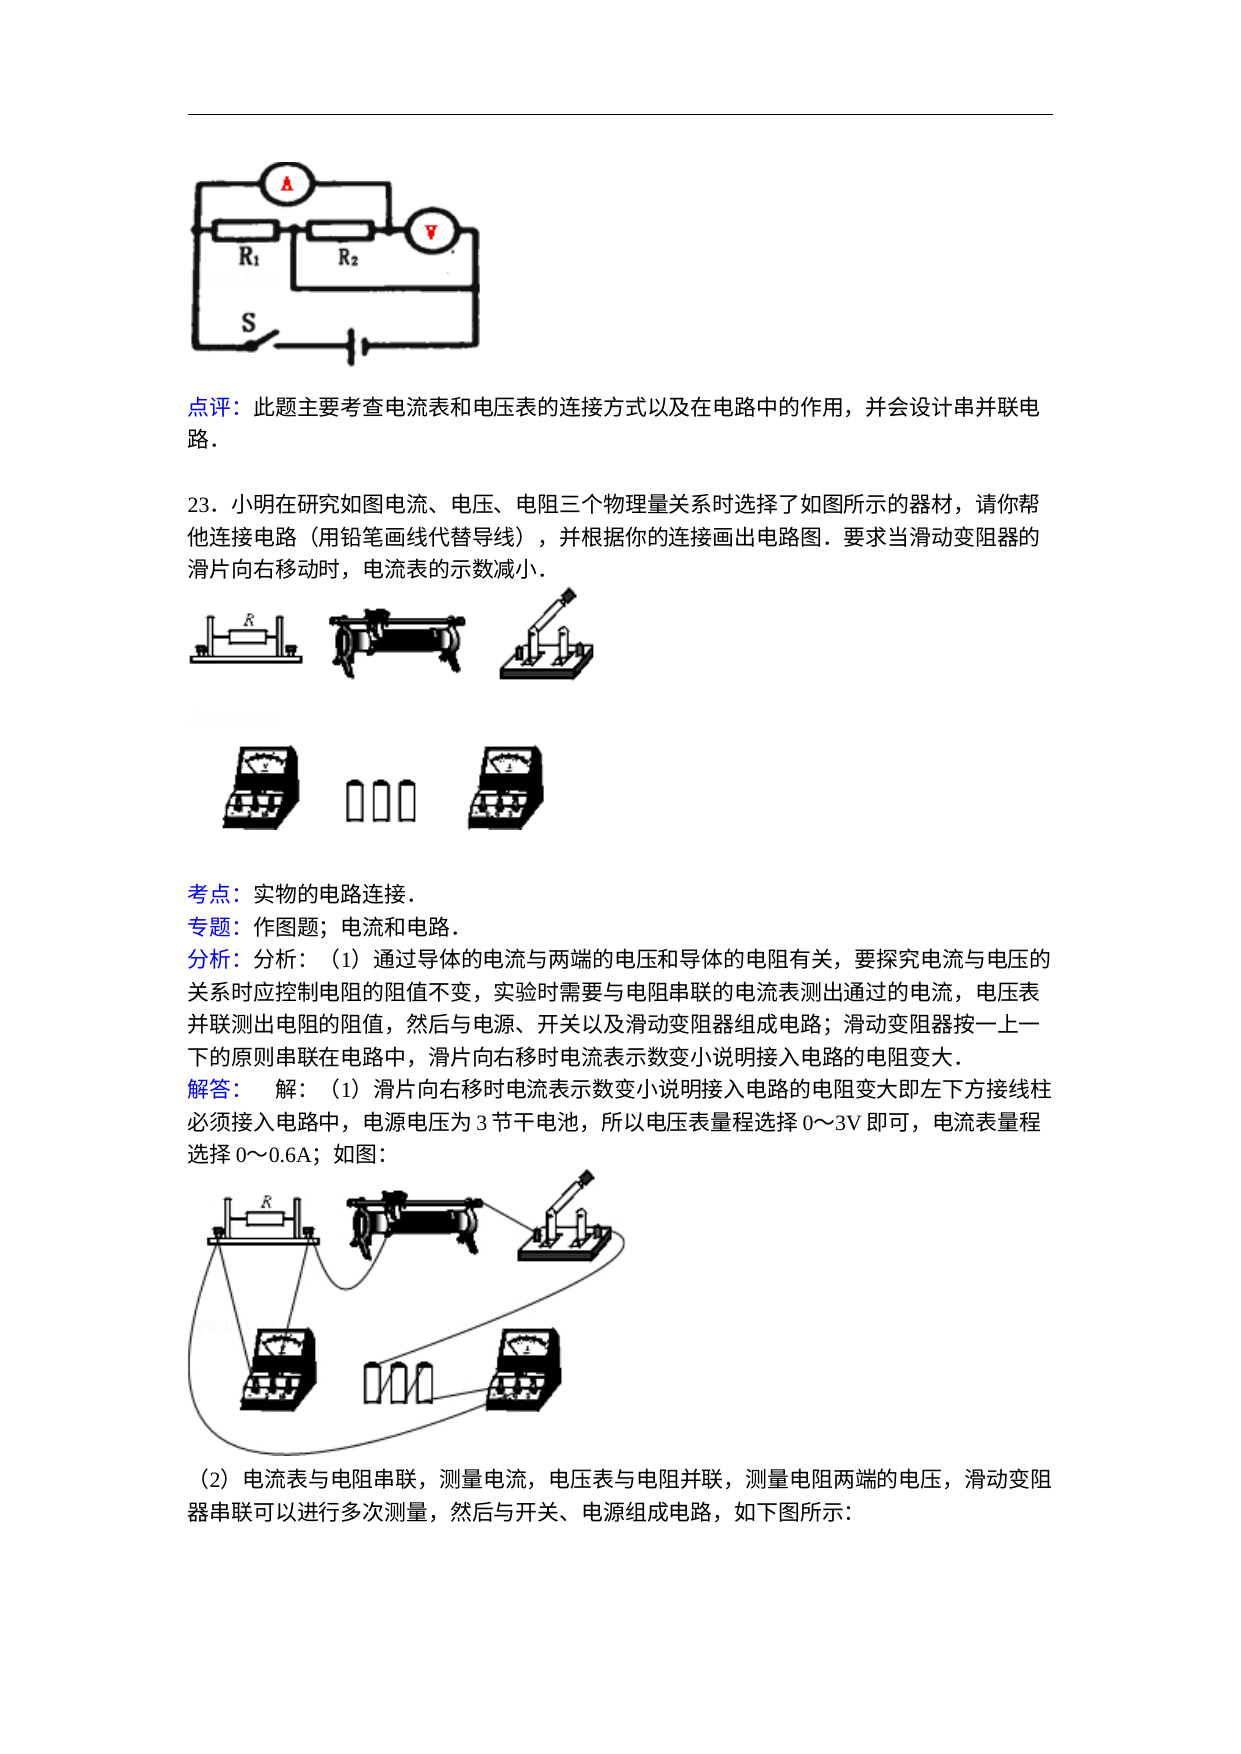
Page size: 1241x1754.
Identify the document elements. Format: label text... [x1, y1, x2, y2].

picture [187, 1169, 625, 1456]
picture [187, 584, 594, 830]
text 解答： 解：（1）滑片向右移时电流表示数变小说明接入电路的电阻变大即左下方接线柱必须接入电路中，电源电压为3节干电池，所以电压表量程选择0～3V即可，电流表量程选择0～0.6A；如图： [187, 1072, 1053, 1169]
text 考点：实物的电路连接． [187, 877, 1053, 909]
text 点评：此题主要考查电流表和电压表的连接方式以及在电路中的作用，并会设计串并联电路． [187, 389, 1053, 454]
picture [187, 162, 480, 367]
text 分析：分析：（1）通过导体的电流与两端的电压和导体的电阻有关，要探究电流与电压的关系时应控制电阻的阻值不变，实验时需要与电阻串联的电流表测出通过的电流，电压表并联测出电阻的阻值，然后与电源、开关以及滑动变阻器组成电路；滑动变阻器按一上一下的原则串联在电路中，滑片向右移时电流表示数变小说明接入电路的电阻变大． [187, 942, 1053, 1072]
text 专题：作图题；电流和电路． [187, 909, 1053, 942]
text （2）电流表与电阻串联，测量电流，电压表与电阻并联，测量电阻两端的电压，滑动变阻器串联可以进行多次测量，然后与开关、电源组成电路，如下图所示： [187, 1462, 1053, 1527]
text 23．小明在研究如图电流、电压、电阻三个物理量关系时选择了如图所示的器材，请你帮他连接电路（用铅笔画线代替导线），并根据你的连接画出电路图．要求当滑动变阻器的滑片向右移动时，电流表的示数减小． [187, 487, 1053, 584]
